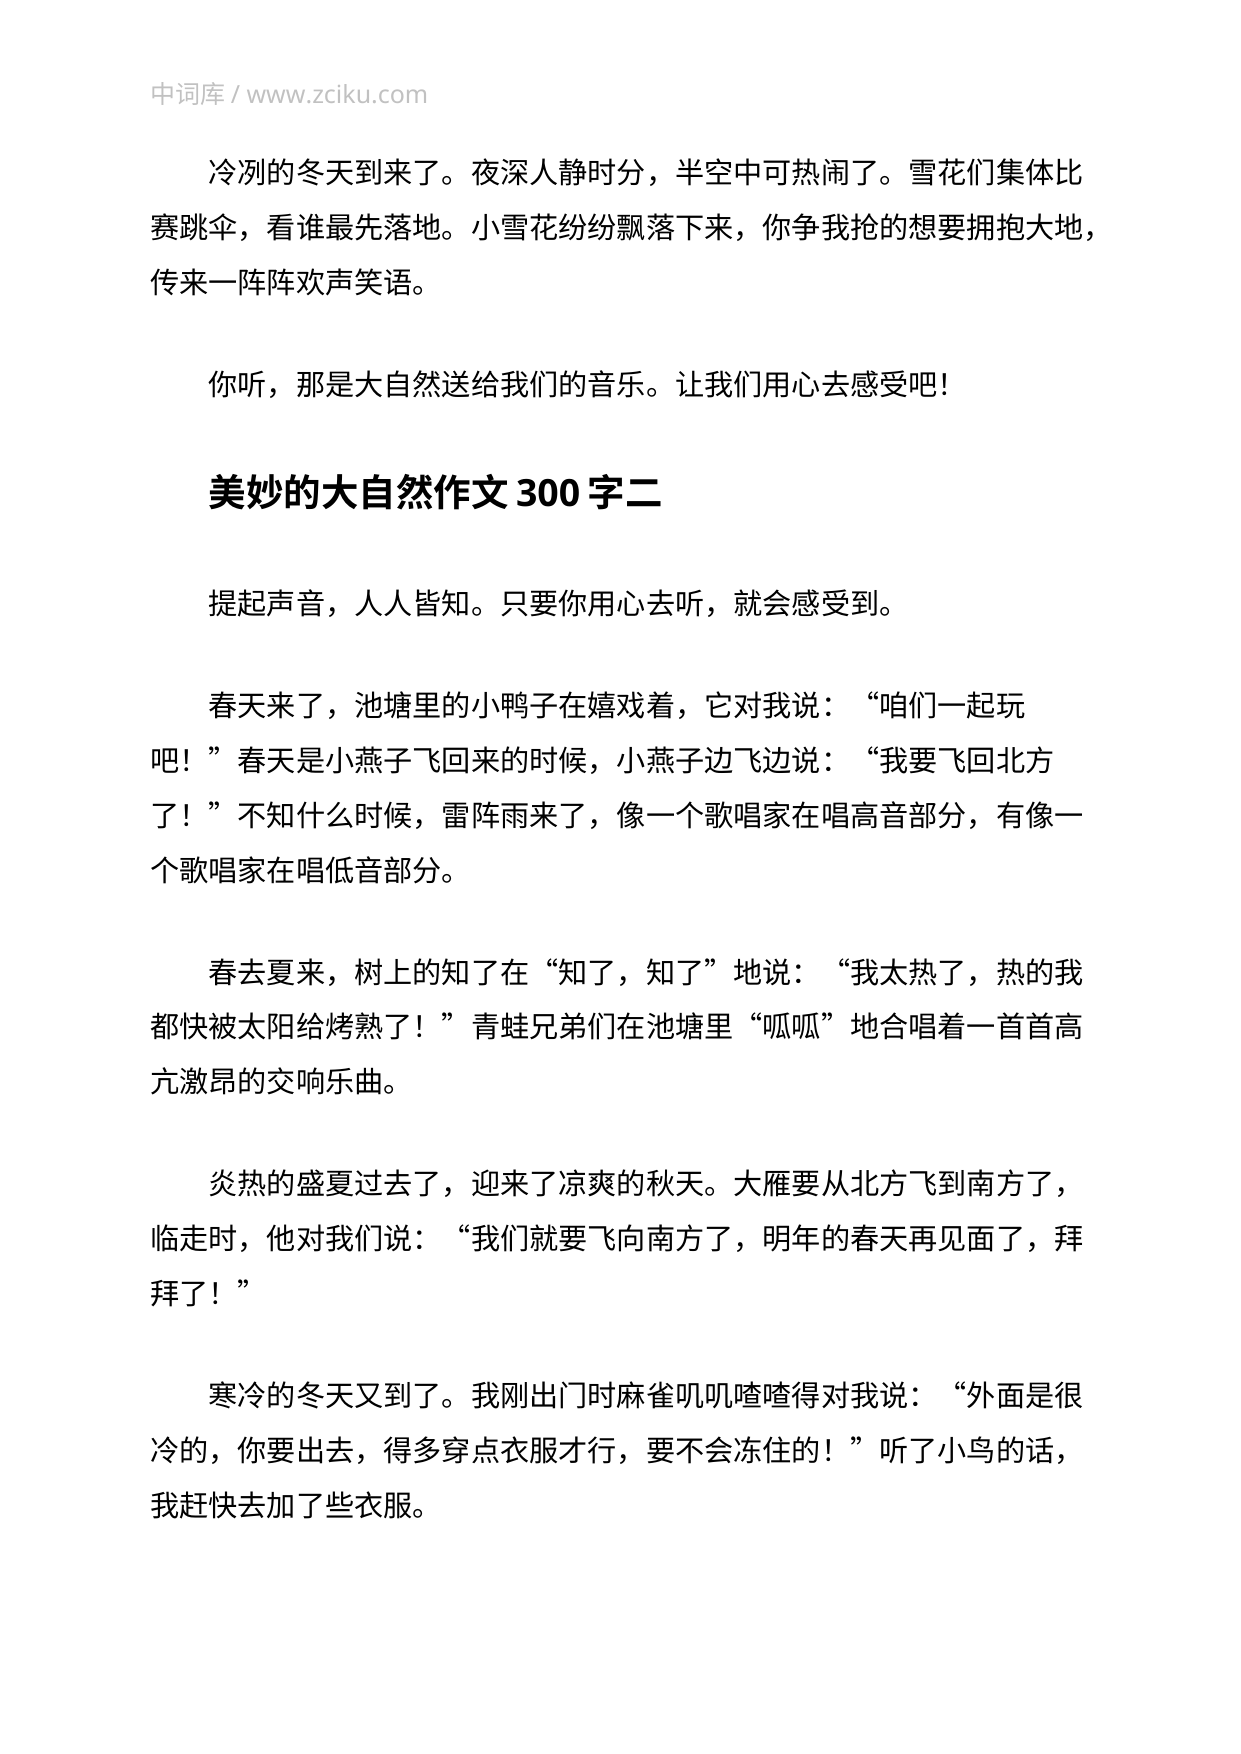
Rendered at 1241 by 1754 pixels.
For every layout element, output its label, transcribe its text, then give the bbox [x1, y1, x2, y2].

text 春去夏来，树上的知了在“知了，知了”地说：“我太热了，热的我都快被太阳给烤熟了！”青蛙兄弟们在池塘里“呱呱”地合唱着一首首高亢激昂的交响乐曲。 [150, 949, 1090, 1101]
text 你听，那是大自然送给我们的音乐。让我们用心去感受吧！ [150, 362, 1090, 404]
text 美妙的大自然作文300字二 [150, 463, 1090, 518]
text 寒冷的冬天又到了。我刚出门时麻雀叽叽喳喳得对我说：“外面是很冷的，你要出去，得多穿点衣服才行，要不会冻住的！”听了小鸟的话，我赶快去加了些衣服。 [150, 1372, 1090, 1524]
text 冷冽的冬天到来了。夜深人静时分，半空中可热闹了。雪花们集体比赛跳伞，看谁最先落地。小雪花纷纷飘落下来，你争我抢的想要拥抱大地，传来一阵阵欢声笑语。 [150, 150, 1090, 302]
text 炎热的盛夏过去了，迎来了凉爽的秋天。大雁要从北方飞到南方了，临走时，他对我们说：“我们就要飞向南方了，明年的春天再见面了，拜拜了！” [150, 1161, 1090, 1313]
text 提起声音，人人皆知。只要你用心去听，就会感受到。 [150, 581, 1090, 623]
text 春天来了，池塘里的小鸭子在嬉戏着，它对我说：“咱们一起玩吧！”春天是小燕子飞回来的时候，小燕子边飞边说：“我要飞回北方了！”不知什么时候，雷阵雨来了，像一个歌唱家在唱高音部分，有像一个歌唱家在唱低音部分。 [150, 683, 1090, 890]
